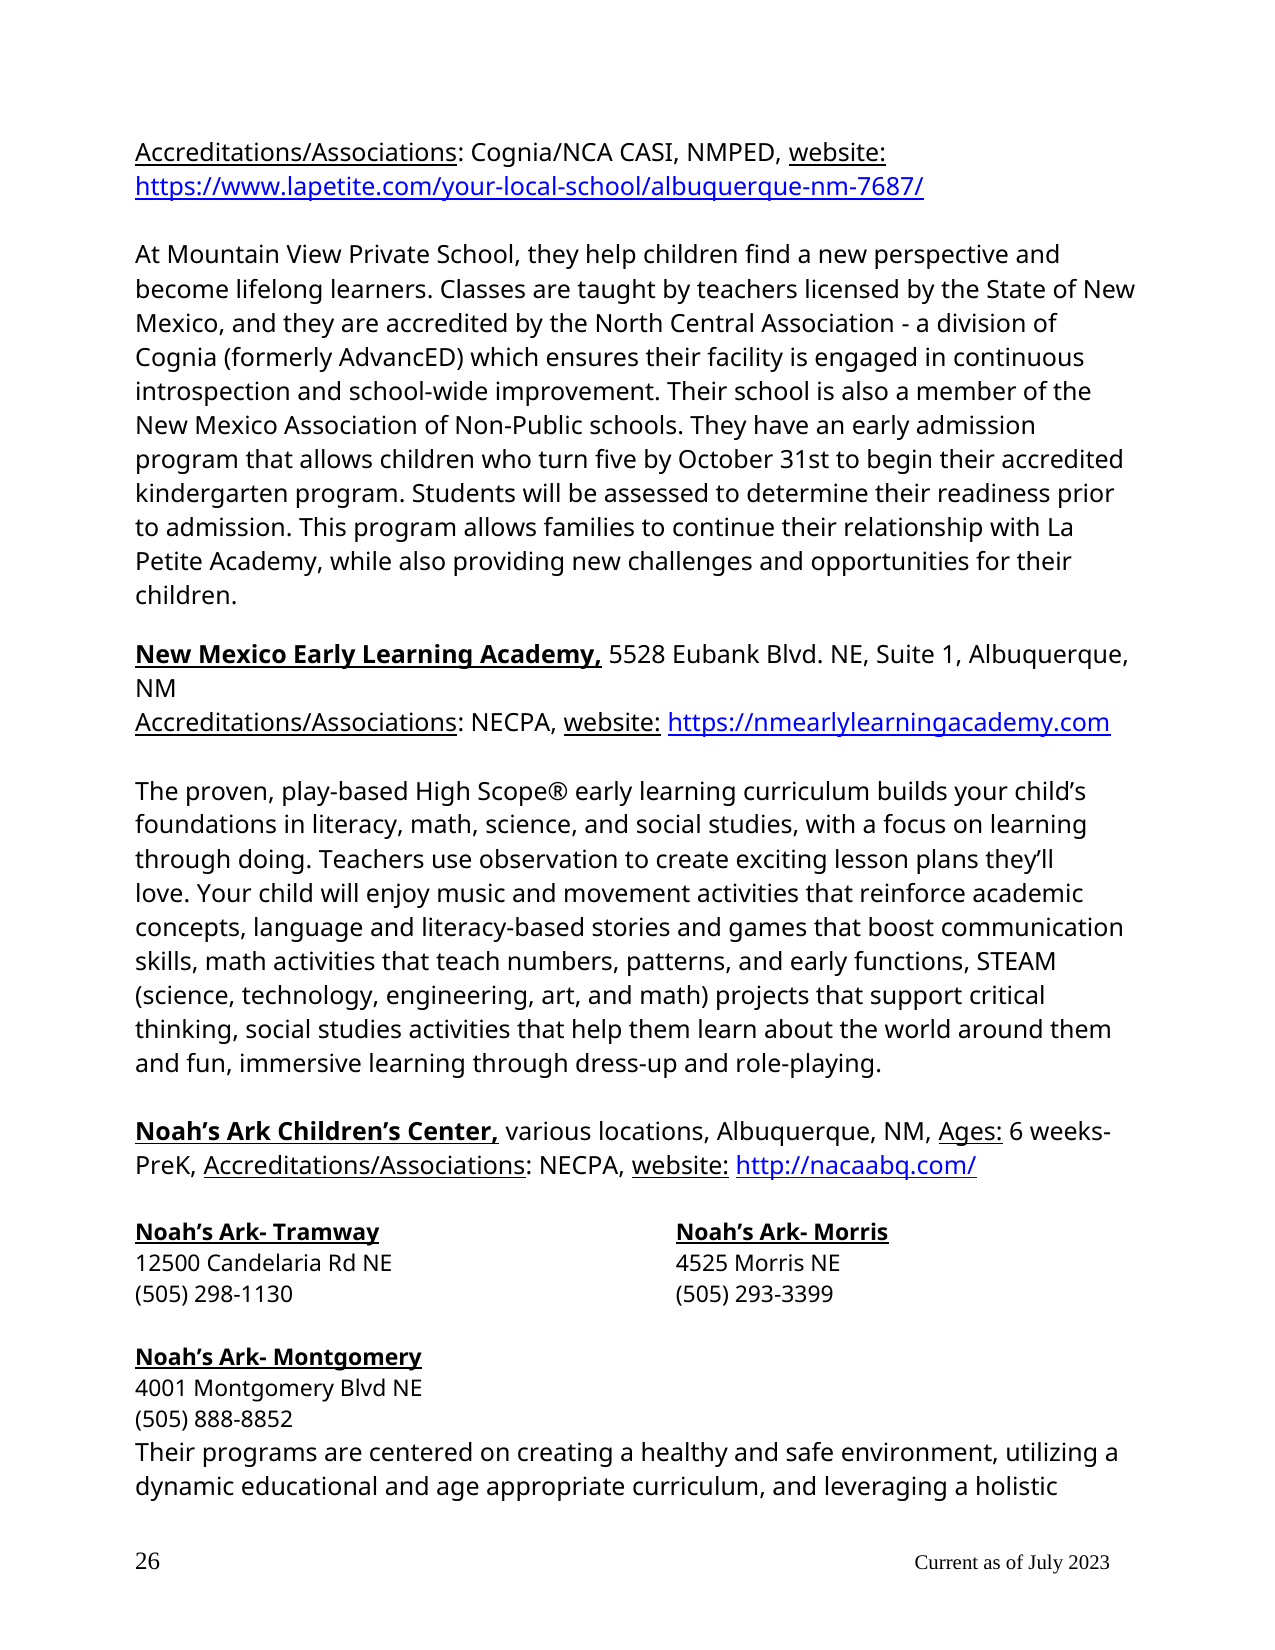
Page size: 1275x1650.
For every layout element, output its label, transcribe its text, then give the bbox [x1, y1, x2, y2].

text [135, 135, 1140, 203]
text 4001 Montgomery Blvd NE [135, 1372, 599, 1403]
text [135, 1435, 1140, 1503]
text 4525 Morris NE [676, 1247, 1140, 1278]
text (505) 888-8852 [135, 1403, 599, 1435]
text The proven, play-based High Scope® early learning curriculum builds your child’s foundations in literacy, math, science, and social studies, with a focus on learning through doing. Teachers use observation to create exciting lesson plans they’ll love. Your child will enjoy music and movement activities that reinforce academic concepts, language and literacy-based stories and games that boost communication skills, math activities that teach numbers, patterns, and early functions, STEAM (science, technology, engineering, art, and math) projects that support critical thinking, social studies activities that help them learn about the world around them and fun, immersive learning through dress-up and role-playing. [135, 773, 1140, 1080]
text Accreditations/Associations: NECPA, website: https://nmearlylearningacademy.com [135, 705, 1140, 739]
text Noah’s Ark Children’s Center, various locations, Albuquerque, NM, Ages: 6 weeks-PreK, Accreditations/Associations: NECPA, website: http://nacaabq.com/ [135, 1114, 1140, 1182]
text (505) 298-1130 [135, 1278, 599, 1310]
text Noah’s Ark- Montgomery [135, 1341, 599, 1372]
text Noah’s Ark- Tramway [135, 1216, 599, 1247]
text 12500 Candelaria Rd NE [135, 1247, 599, 1278]
text At Mountain View Private School, they help children find a new perspective and become lifelong learners. Classes are taught by teachers licensed by the State of New Mexico, and they are accredited by the North Central Association - a division of Cognia (formerly AdvancED) which ensures their facility is engaged in continuous introspection and school-wide improvement. Their school is also a member of the New Mexico Association of Non-Public schools. They have an early admission program that allows children who turn five by October 31st to begin their accredited kindergarten program. Students will be assessed to determine their readiness prior to admission. This program allows families to continue their relationship with La Petite Academy, while also providing new challenges and opportunities for their children. [135, 237, 1140, 612]
text (505) 293-3399 [676, 1278, 1140, 1310]
text New Mexico Early Learning Academy, 5528 Eubank Blvd. NE, Suite 1, Albuquerque, NM [135, 637, 1140, 705]
text Noah’s Ark- Morris [676, 1216, 1140, 1247]
